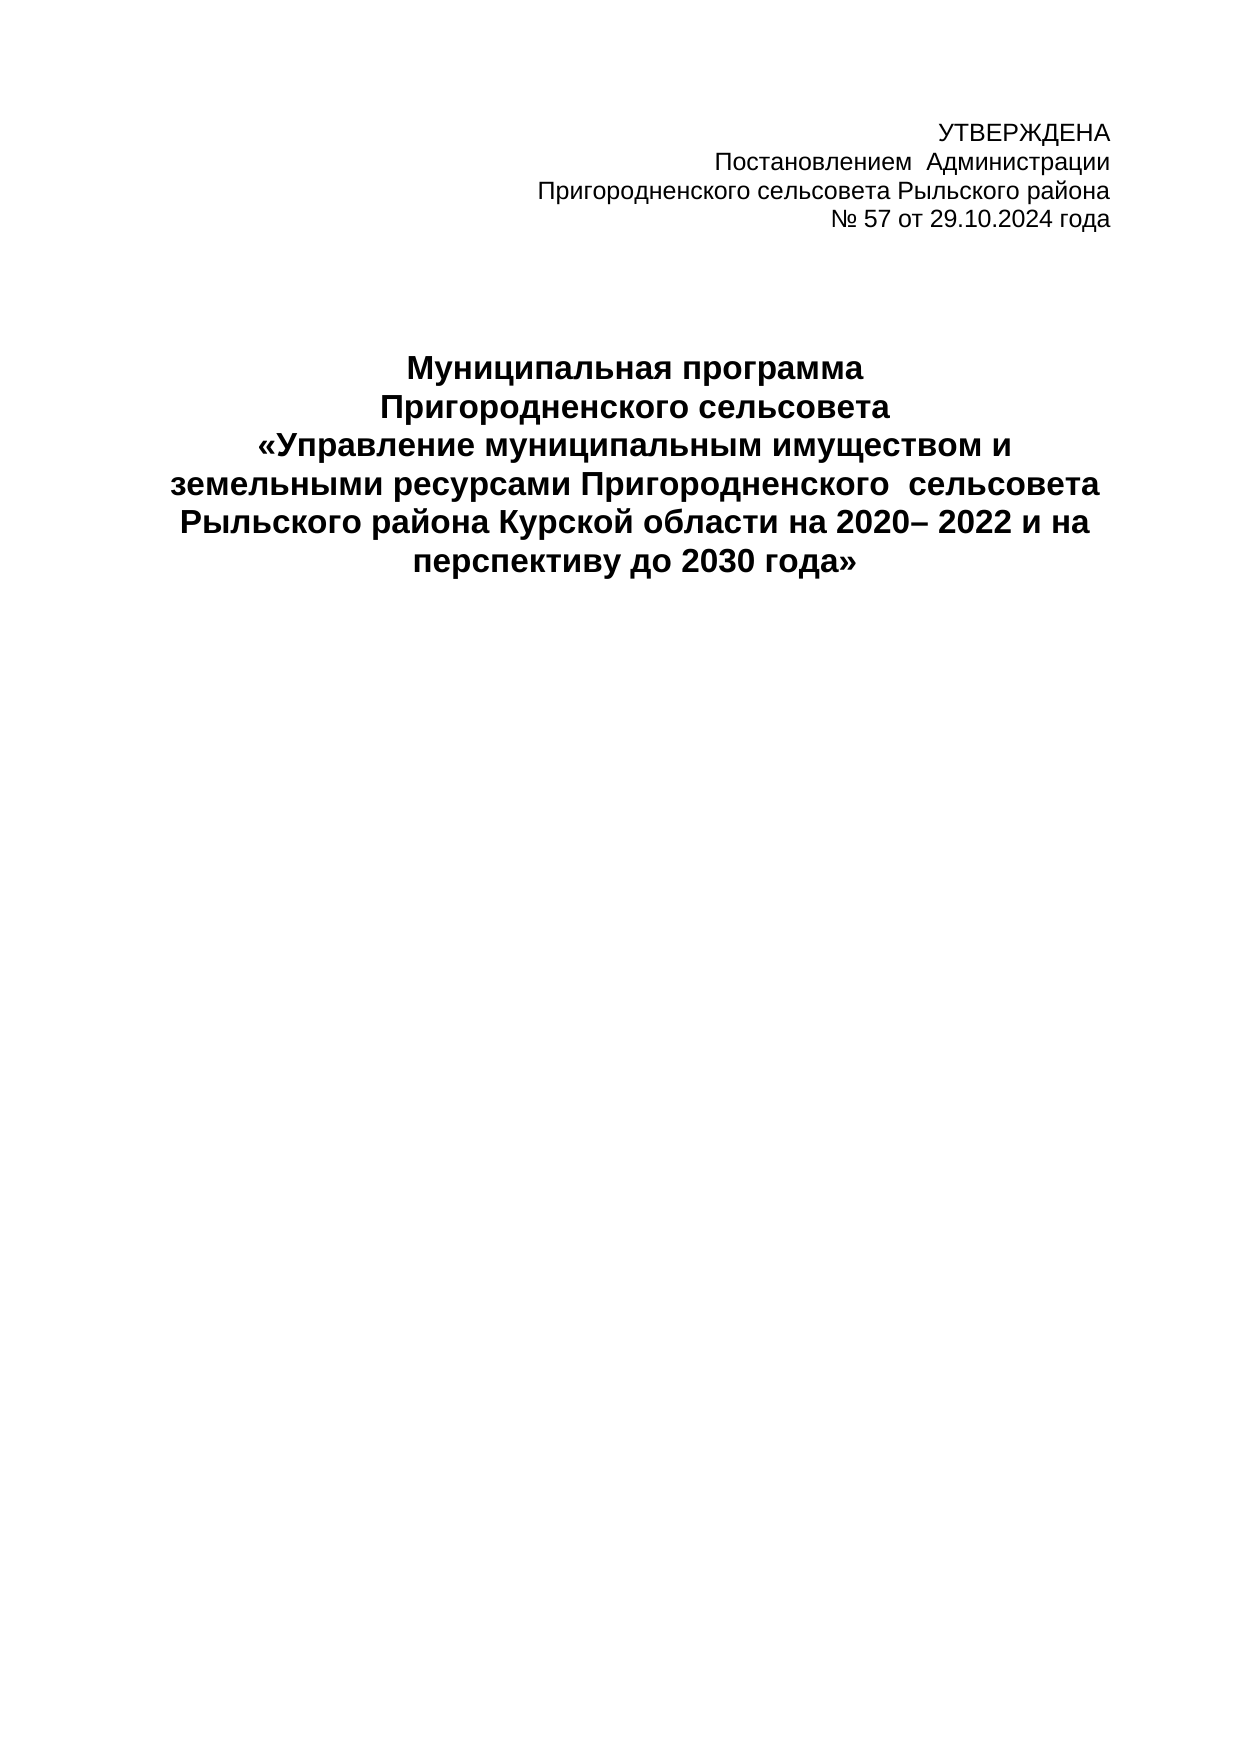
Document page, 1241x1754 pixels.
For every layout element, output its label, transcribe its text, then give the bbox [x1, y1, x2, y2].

text УТВЕРЖДЕНА [159, 118, 1110, 147]
text Муниципальная программа [159, 348, 1110, 387]
text № 57 от 29.10.2024 года [159, 204, 1110, 233]
text «Управление муниципальным имуществом и земельными ресурсами Пригородненского сельсовета Рыльского района Курской области на 2020– 2022 и на перспективу до 2030 года» [159, 425, 1110, 579]
text Пригородненского сельсовета [159, 387, 1110, 425]
text Пригородненского сельсовета Рыльского района [159, 176, 1110, 204]
text Постановлением Администрации [159, 147, 1110, 176]
